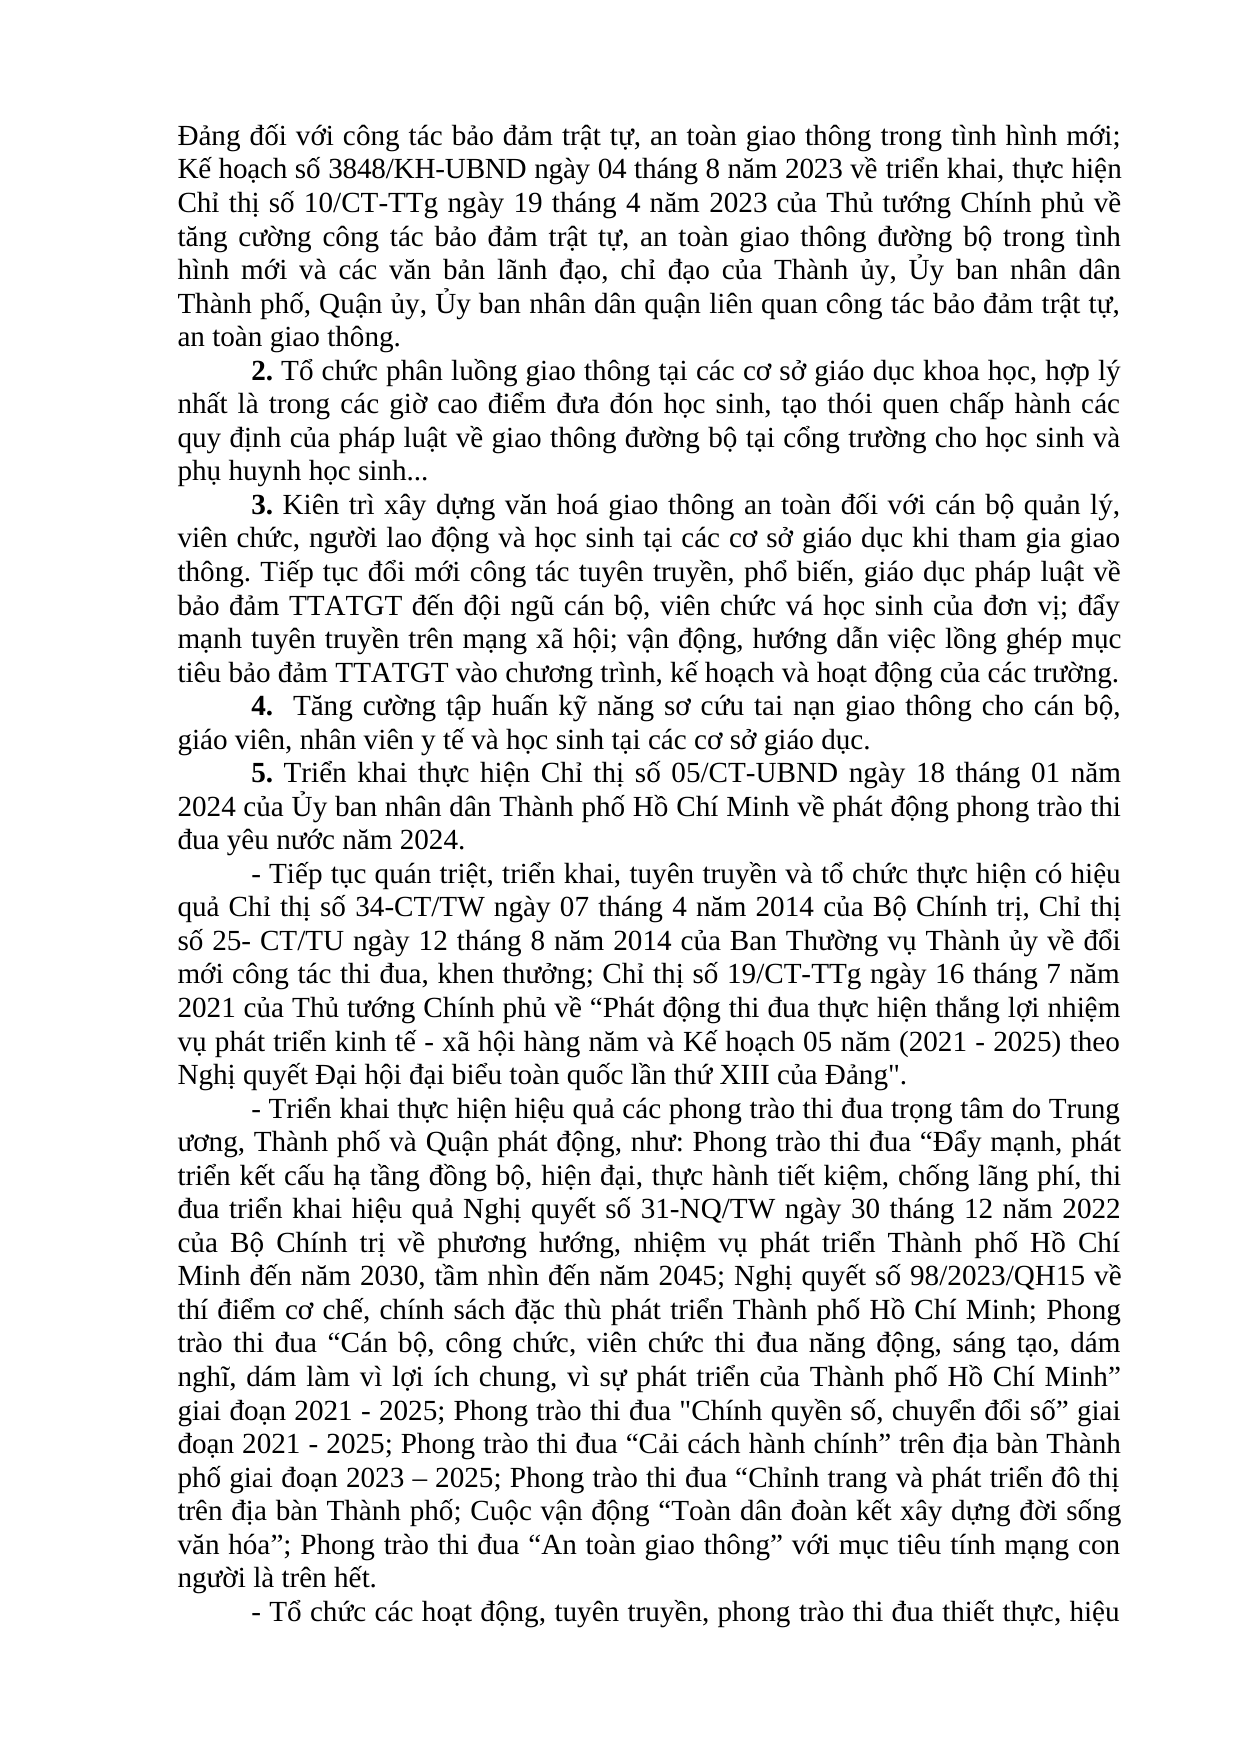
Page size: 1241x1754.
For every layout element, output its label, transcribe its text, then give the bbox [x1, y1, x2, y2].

text 3. Kiên trì xây dựng văn hoá giao thông an toàn đối với cán bộ quản lý, viên chức, người lao động và học sinh tại các cơ sở giáo dục khi tham gia giao thông. Tiếp tục đổi mới công tác tuyên truyền, phổ biến, giáo dục pháp luật về bảo đảm TTATGT đến đội ngũ cán bộ, viên chức vá học sinh của đơn vị; đẩy mạnh tuyên truyền trên mạng xã hội; vận động, hướng dẫn việc lồng ghép mục tiêu bảo đảm TTATGT vào chương trình, kế hoạch và hoạt động của các trường. [177, 487, 1122, 688]
text 5. Triển khai thực hiện Chỉ thị số 05/CT-UBND ngày 18 tháng 01 năm 2024 của Ủy ban nhân dân Thành phố Hồ Chí Minh về phát động phong trào thi đua yêu nước năm 2024. [177, 755, 1122, 856]
text - Tiếp tục quán triệt, triển khai, tuyên truyền và tổ chức thực hiện có hiệu quả Chỉ thị số 34-CT/TW ngày 07 tháng 4 năm 2014 của Bộ Chính trị, Chỉ thị số 25- CT/TU ngày 12 tháng 8 năm 2014 của Ban Thường vụ Thành ủy về đổi mới công tác thi đua, khen thưởng; Chỉ thị số 19/CT-TTg ngày 16 tháng 7 năm 2021 của Thủ tướng Chính phủ về “Phát động thi đua thực hiện thắng lợi nhiệm vụ phát triển kinh tế - xã hội hàng năm và Kế hoạch 05 năm (2021 - 2025) theo Nghị quyết Đại hội đại biểu toàn quốc lần thứ XIII của Đảng". [177, 856, 1122, 1091]
text 4. Tăng cường tập huấn kỹ năng sơ cứu tai nạn giao thông cho cán bộ, giáo viên, nhân viên y tế và học sinh tại các cơ sở giáo dục. [177, 688, 1122, 755]
text 2. Tổ chức phân luồng giao thông tại các cơ sở giáo dục khoa học, hợp lý nhất là trong các giờ cao điểm đưa đón học sinh, tạo thói quen chấp hành các quy định của pháp luật về giao thông đường bộ tại cổng trường cho học sinh và phụ huynh học sinh... [177, 353, 1122, 487]
text - Triển khai thực hiện hiệu quả các phong trào thi đua trọng tâm do Trung ương, Thành phố và Quận phát động, như: Phong trào thi đua “Đẩy mạnh, phát triển kết cấu hạ tầng đồng bộ, hiện đại, thực hành tiết kiệm, chống lãng phí, thi đua triển khai hiệu quả Nghị quyết số 31-NQ/TW ngày 30 tháng 12 năm 2022 của Bộ Chính trị về phương hướng, nhiệm vụ phát triển Thành phố Hồ Chí Minh đến năm 2030, tầm nhìn đến năm 2045; Nghị quyết số 98/2023/QH15 về thí điểm cơ chế, chính sách đặc thù phát triển Thành phố Hồ Chí Minh; Phong trào thi đua “Cán bộ, công chức, viên chức thi đua năng động, sáng tạo, dám nghĩ, dám làm vì lợi ích chung, vì sự phát triển của Thành phố Hồ Chí Minh” giai đoạn 2021 - 2025; Phong trào thi đua "Chính quyền số, chuyển đổi số” giai đoạn 2021 - 2025; Phong trào thi đua “Cải cách hành chính” trên địa bàn Thành phố giai đoạn 2023 – 2025; Phong trào thi đua “Chỉnh trang và phát triển đô thị trên địa bàn Thành phố; Cuộc vận động “Toàn dân đoàn kết xây dựng đời sống văn hóa”; Phong trào thi đua “An toàn giao thông” với mục tiêu tính mạng con người là trên hết. [177, 1091, 1122, 1594]
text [177, 118, 1122, 353]
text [177, 1594, 1122, 1627]
